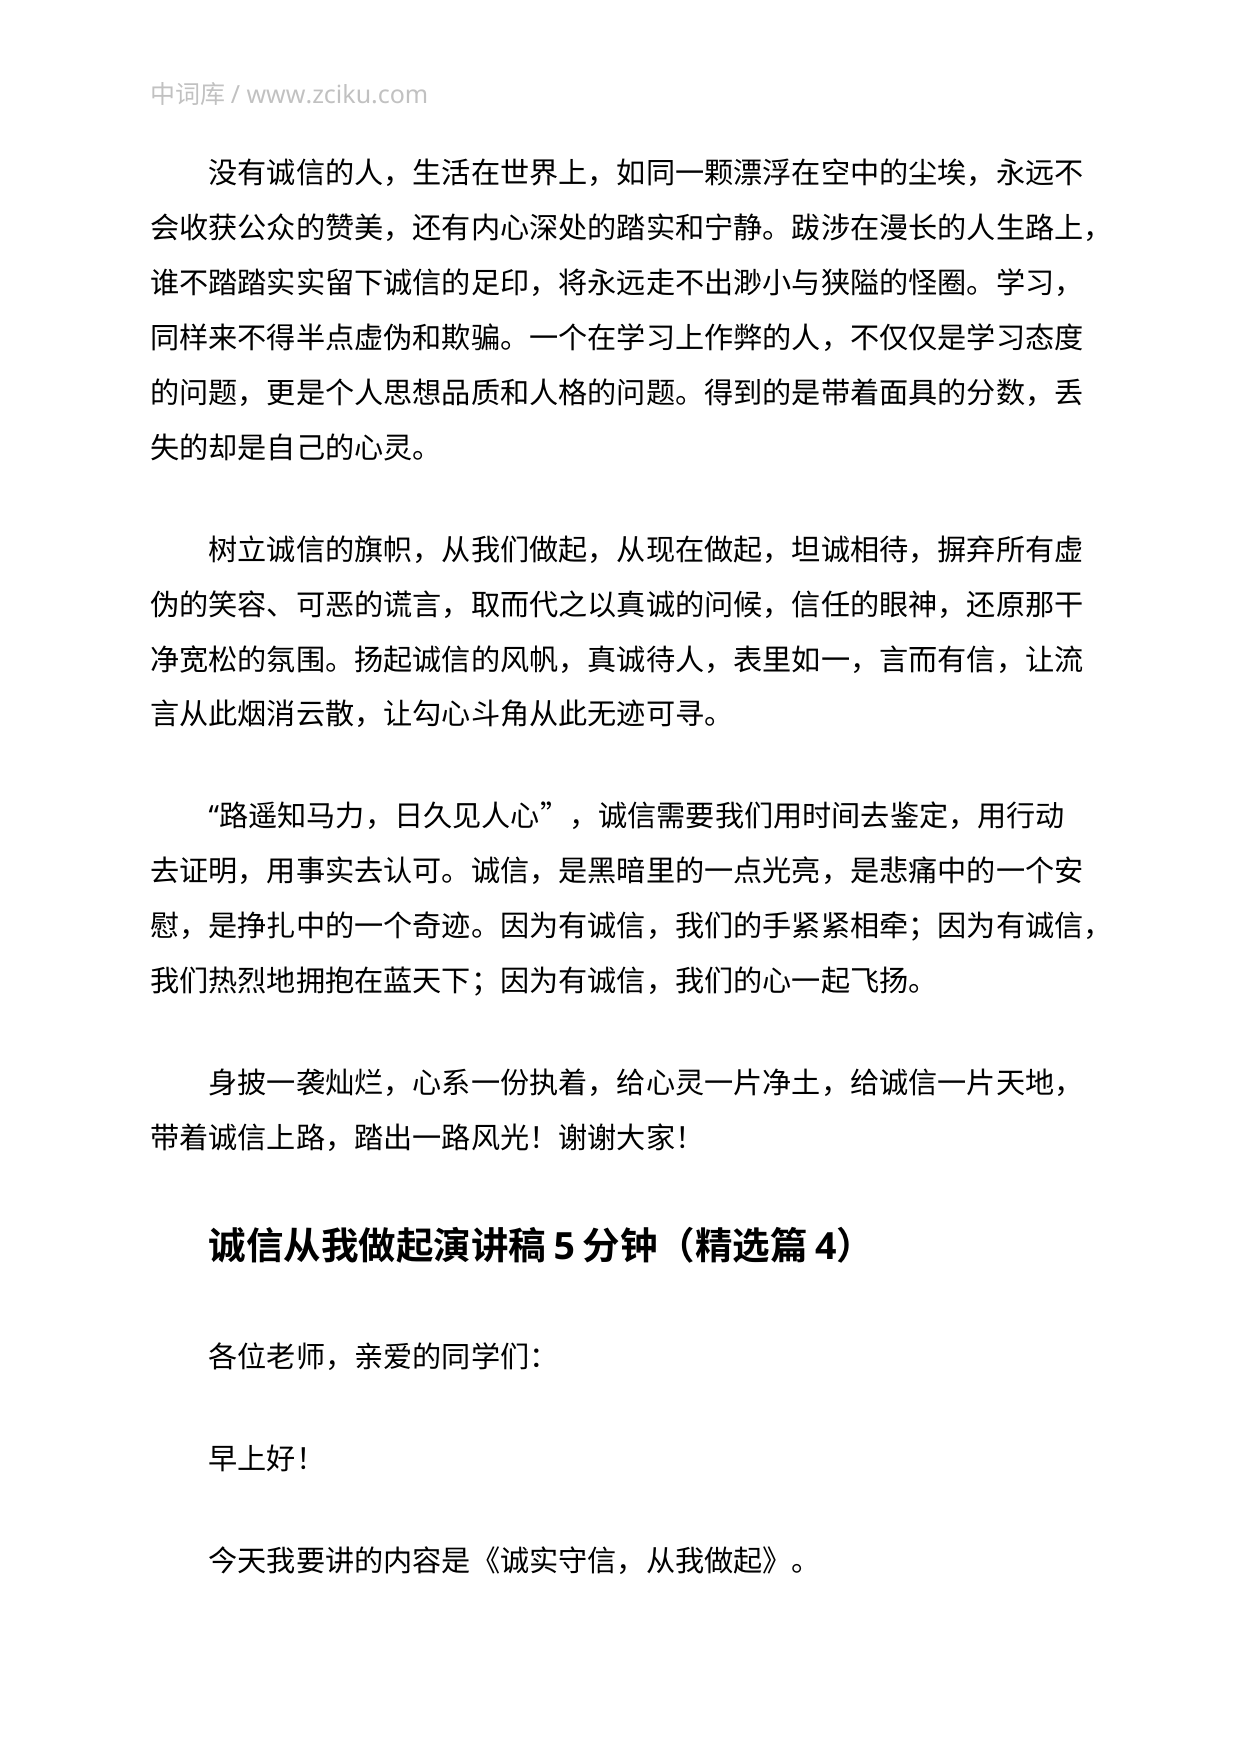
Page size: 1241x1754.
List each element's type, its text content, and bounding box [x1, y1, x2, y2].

text 没有诚信的人，生活在世界上，如同一颗漂浮在空中的尘埃，永远不会收获公众的赞美，还有内心深处的踏实和宁静。跋涉在漫长的人生路上，谁不踏踏实实留下诚信的足印，将永远走不出渺小与狭隘的怪圈。学习，同样来不得半点虚伪和欺骗。一个在学习上作弊的人，不仅仅是学习态度的问题，更是个人思想品质和人格的问题。得到的是带着面具的分数，丢失的却是自己的心灵。 [150, 150, 1090, 467]
text “路遥知马力，日久见人心”，诚信需要我们用时间去鉴定，用行动去证明，用事实去认可。诚信，是黑暗里的一点光亮，是悲痛中的一个安慰，是挣扎中的一个奇迹。因为有诚信，我们的手紧紧相牵；因为有诚信，我们热烈地拥抱在蓝天下；因为有诚信，我们的心一起飞扬。 [150, 793, 1090, 1000]
text 早上好！ [150, 1435, 1090, 1478]
text 身披一袭灿烂，心系一份执着，给心灵一片净土，给诚信一片天地，带着诚信上路，踏出一路风光！谢谢大家！ [150, 1059, 1090, 1156]
text 树立诚信的旗帜，从我们做起，从现在做起，坦诚相待，摒弃所有虚伪的笑容、可恶的谎言，取而代之以真诚的问候，信任的眼神，还原那干净宽松的氛围。扬起诚信的风帆，真诚待人，表里如一，言而有信，让流言从此烟消云散，让勾心斗角从此无迹可寻。 [150, 526, 1090, 733]
text 诚信从我做起演讲稿5分钟（精选篇4） [150, 1216, 1090, 1270]
text 今天我要讲的内容是《诚实守信，从我做起》。 [150, 1537, 1090, 1579]
text 各位老师，亲爱的同学们： [150, 1333, 1090, 1376]
